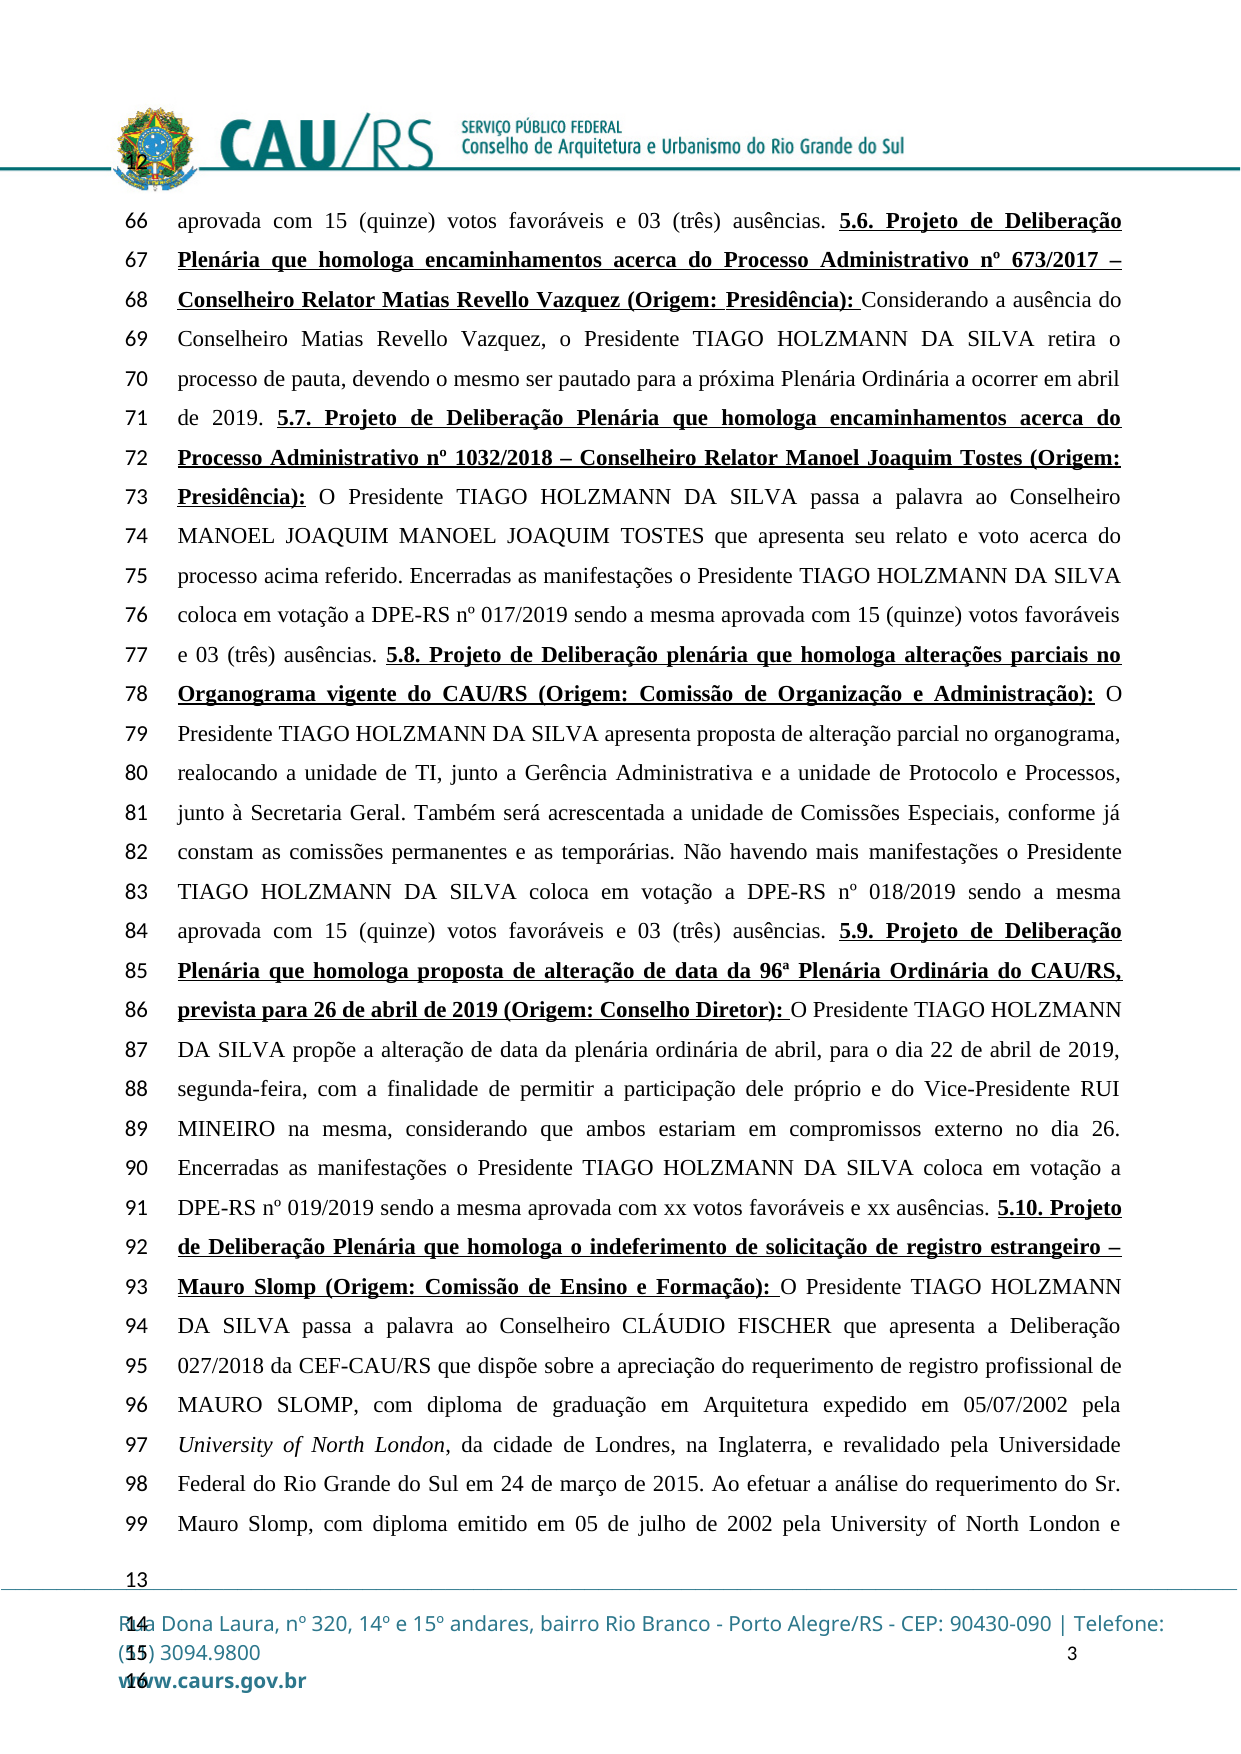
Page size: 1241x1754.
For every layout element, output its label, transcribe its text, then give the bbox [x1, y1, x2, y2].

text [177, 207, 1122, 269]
picture [0, 41, 1241, 202]
